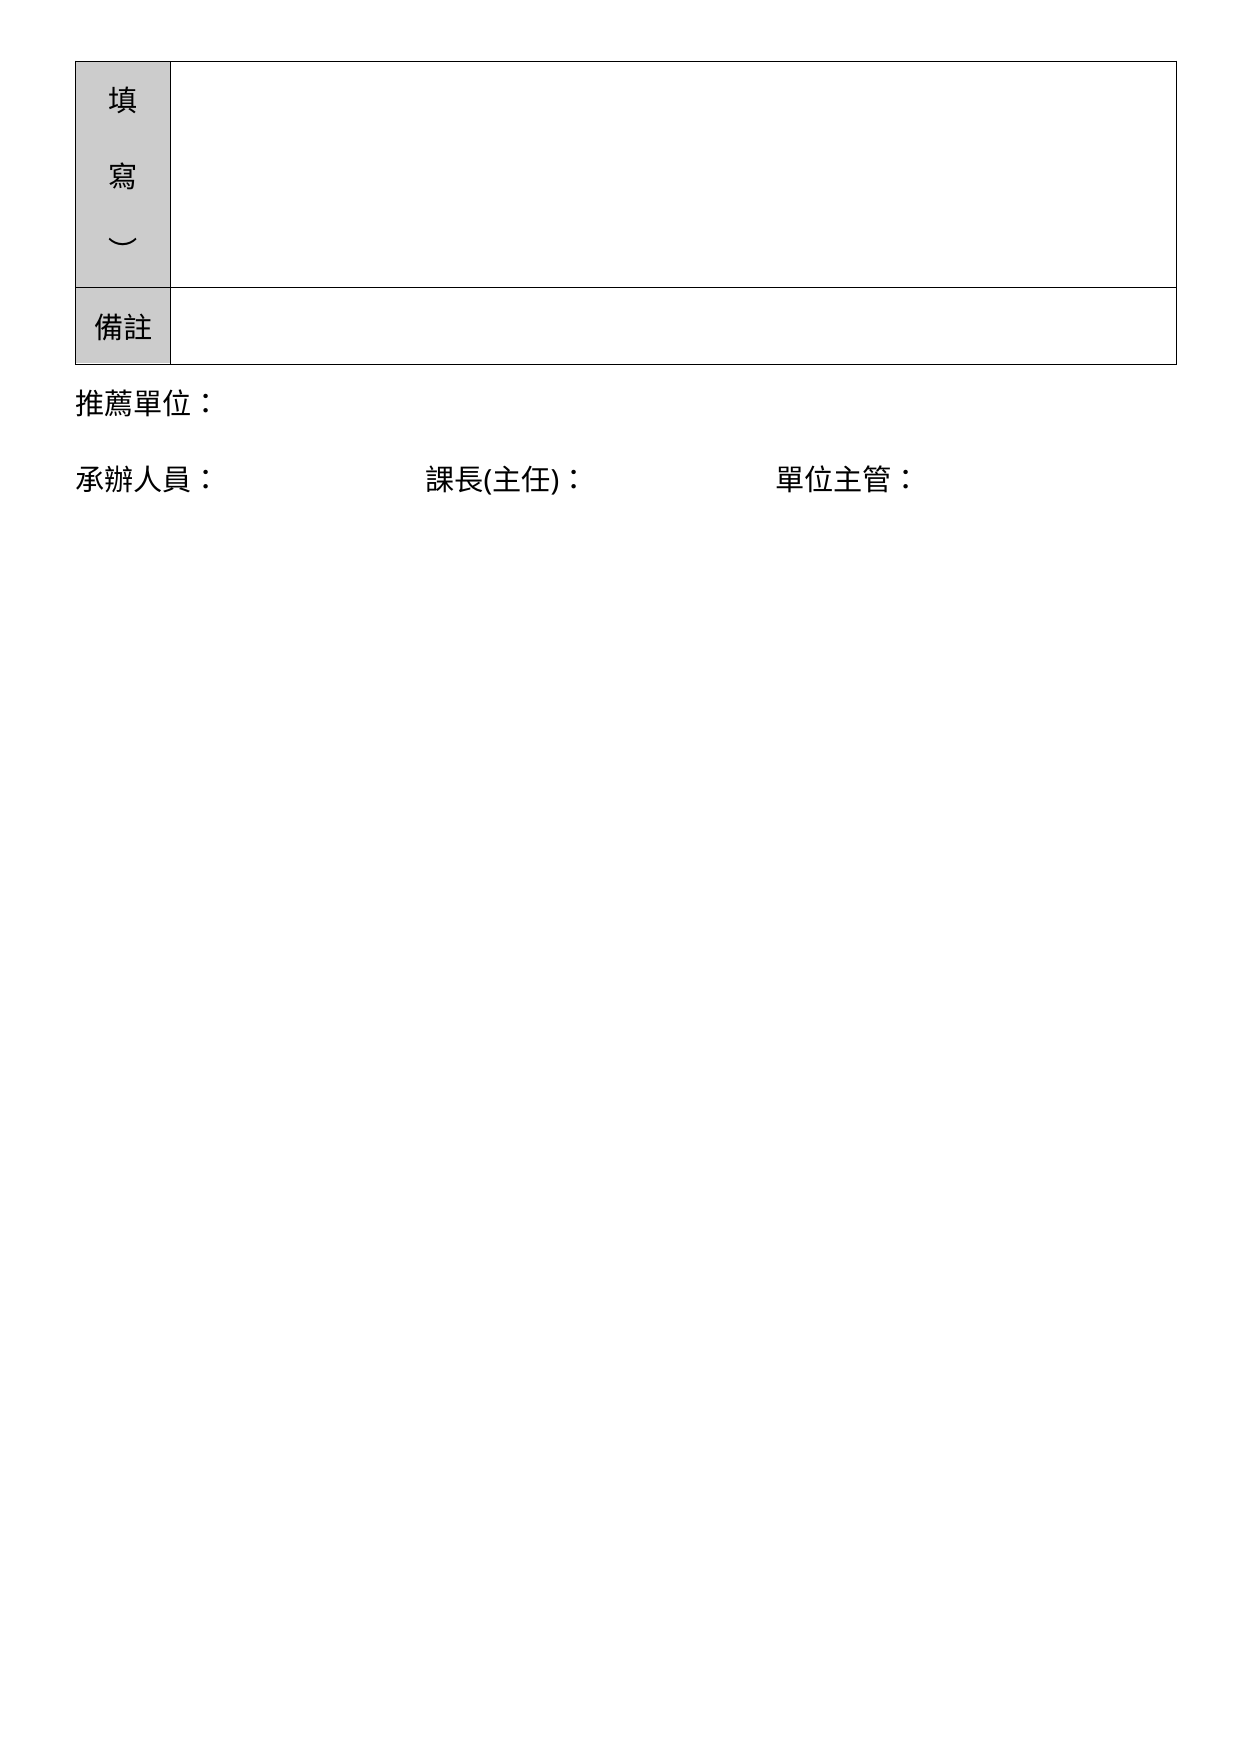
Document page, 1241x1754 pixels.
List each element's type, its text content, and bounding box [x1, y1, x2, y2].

text 推薦單位： [75, 365, 1165, 440]
text 承辦人員： 課長(主任)： 單位主管： [75, 440, 1165, 515]
table_cell 備註 [76, 288, 170, 363]
table_cell [171, 288, 1176, 363]
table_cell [76, 62, 170, 287]
table_cell [171, 62, 1176, 287]
